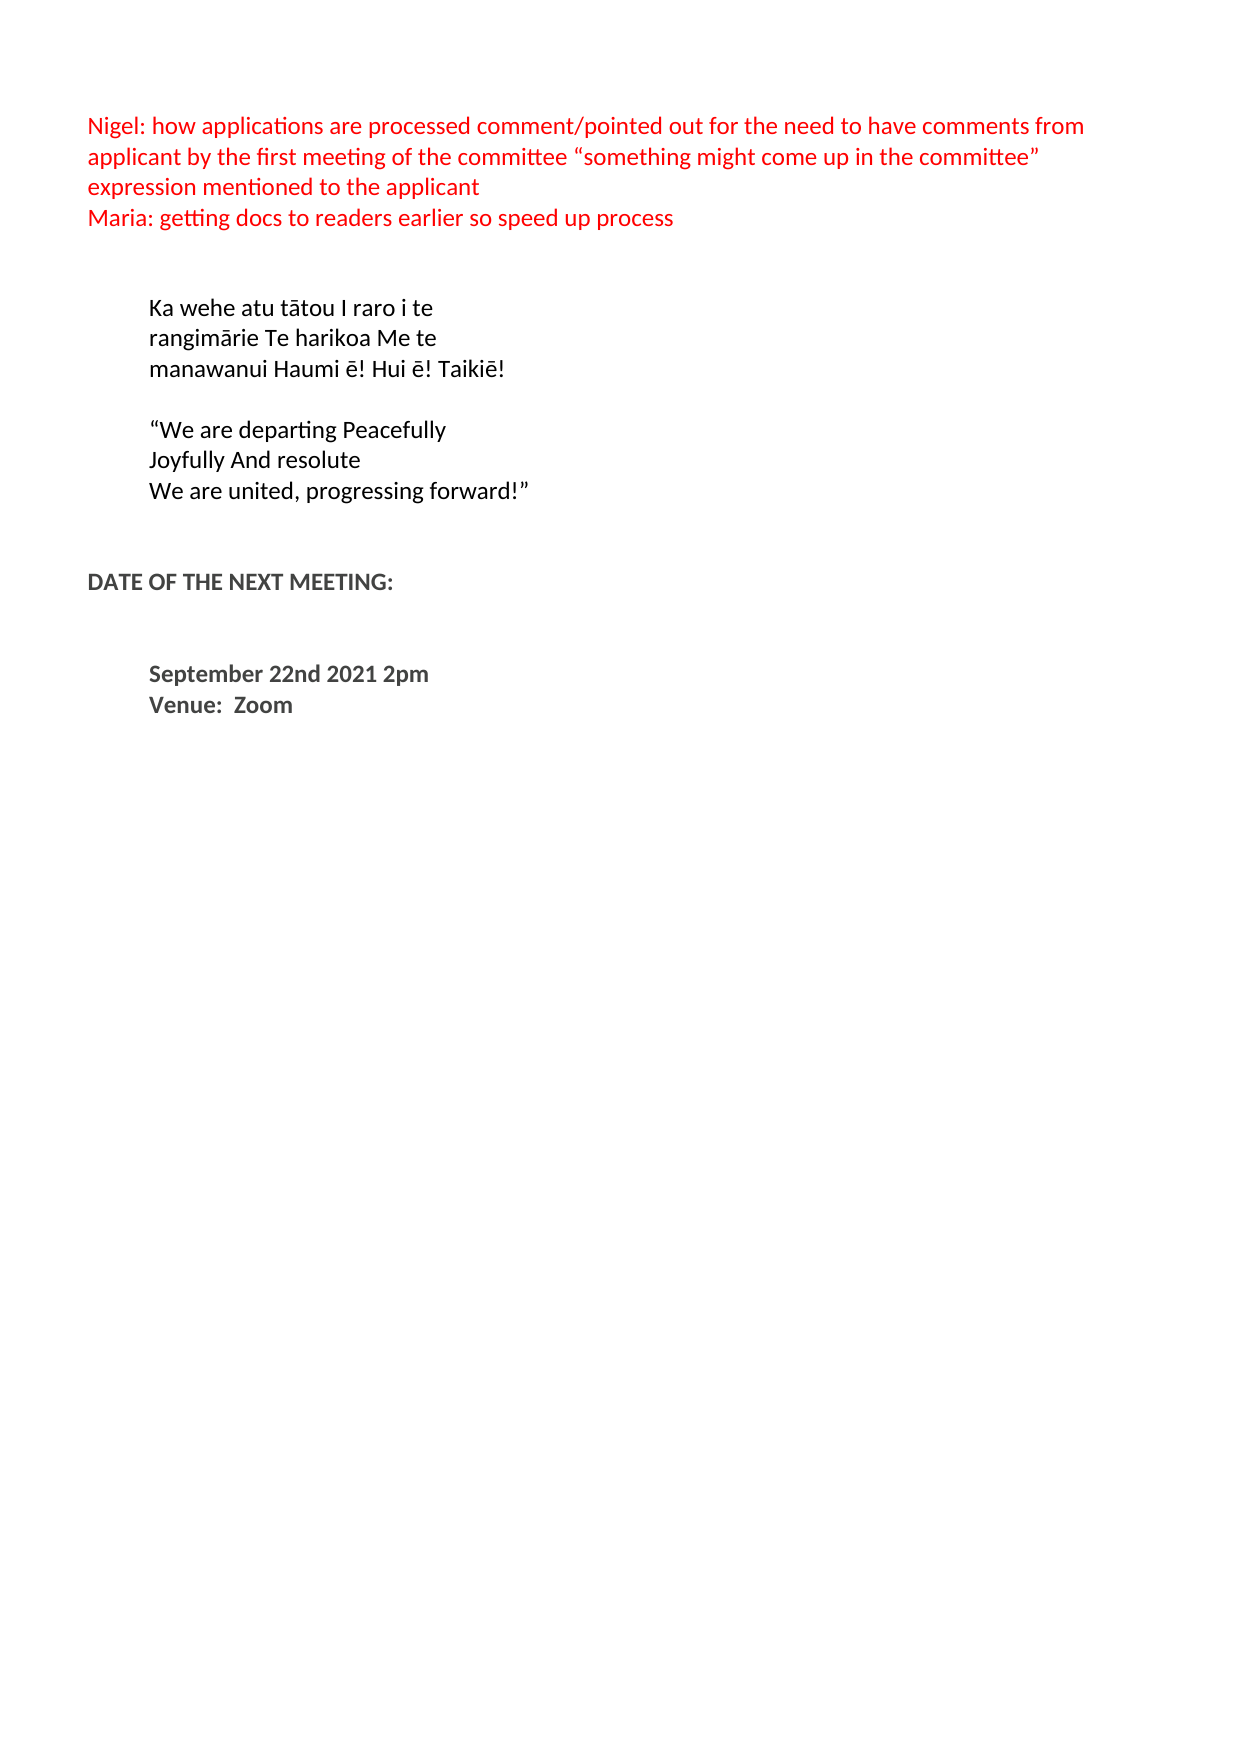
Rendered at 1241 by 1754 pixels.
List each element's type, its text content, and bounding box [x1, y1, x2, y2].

text September 22nd 2021 2pm [149, 658, 1151, 689]
text rangimārie Te harikoa Me te [149, 322, 1151, 353]
text manawanui Haumi ē! Hui ē! Taikiē! “We are departing Peacefully Joyfully And resolute We are united, progressing forward!” [149, 353, 1151, 505]
text Venue: Zoom [149, 689, 1151, 719]
text Maria: getting docs to readers earlier so speed up process [87, 202, 1151, 232]
subtitle DATE OF THE NEXT MEETING: [87, 566, 1151, 597]
text Ka wehe atu tātou I raro i te [149, 292, 1151, 322]
text Nigel: how applications are processed comment/pointed out for the need to have comments from applicant by the first meeting of the committee “something might come up in the committee” expression mentioned to the applicant [87, 110, 1151, 202]
